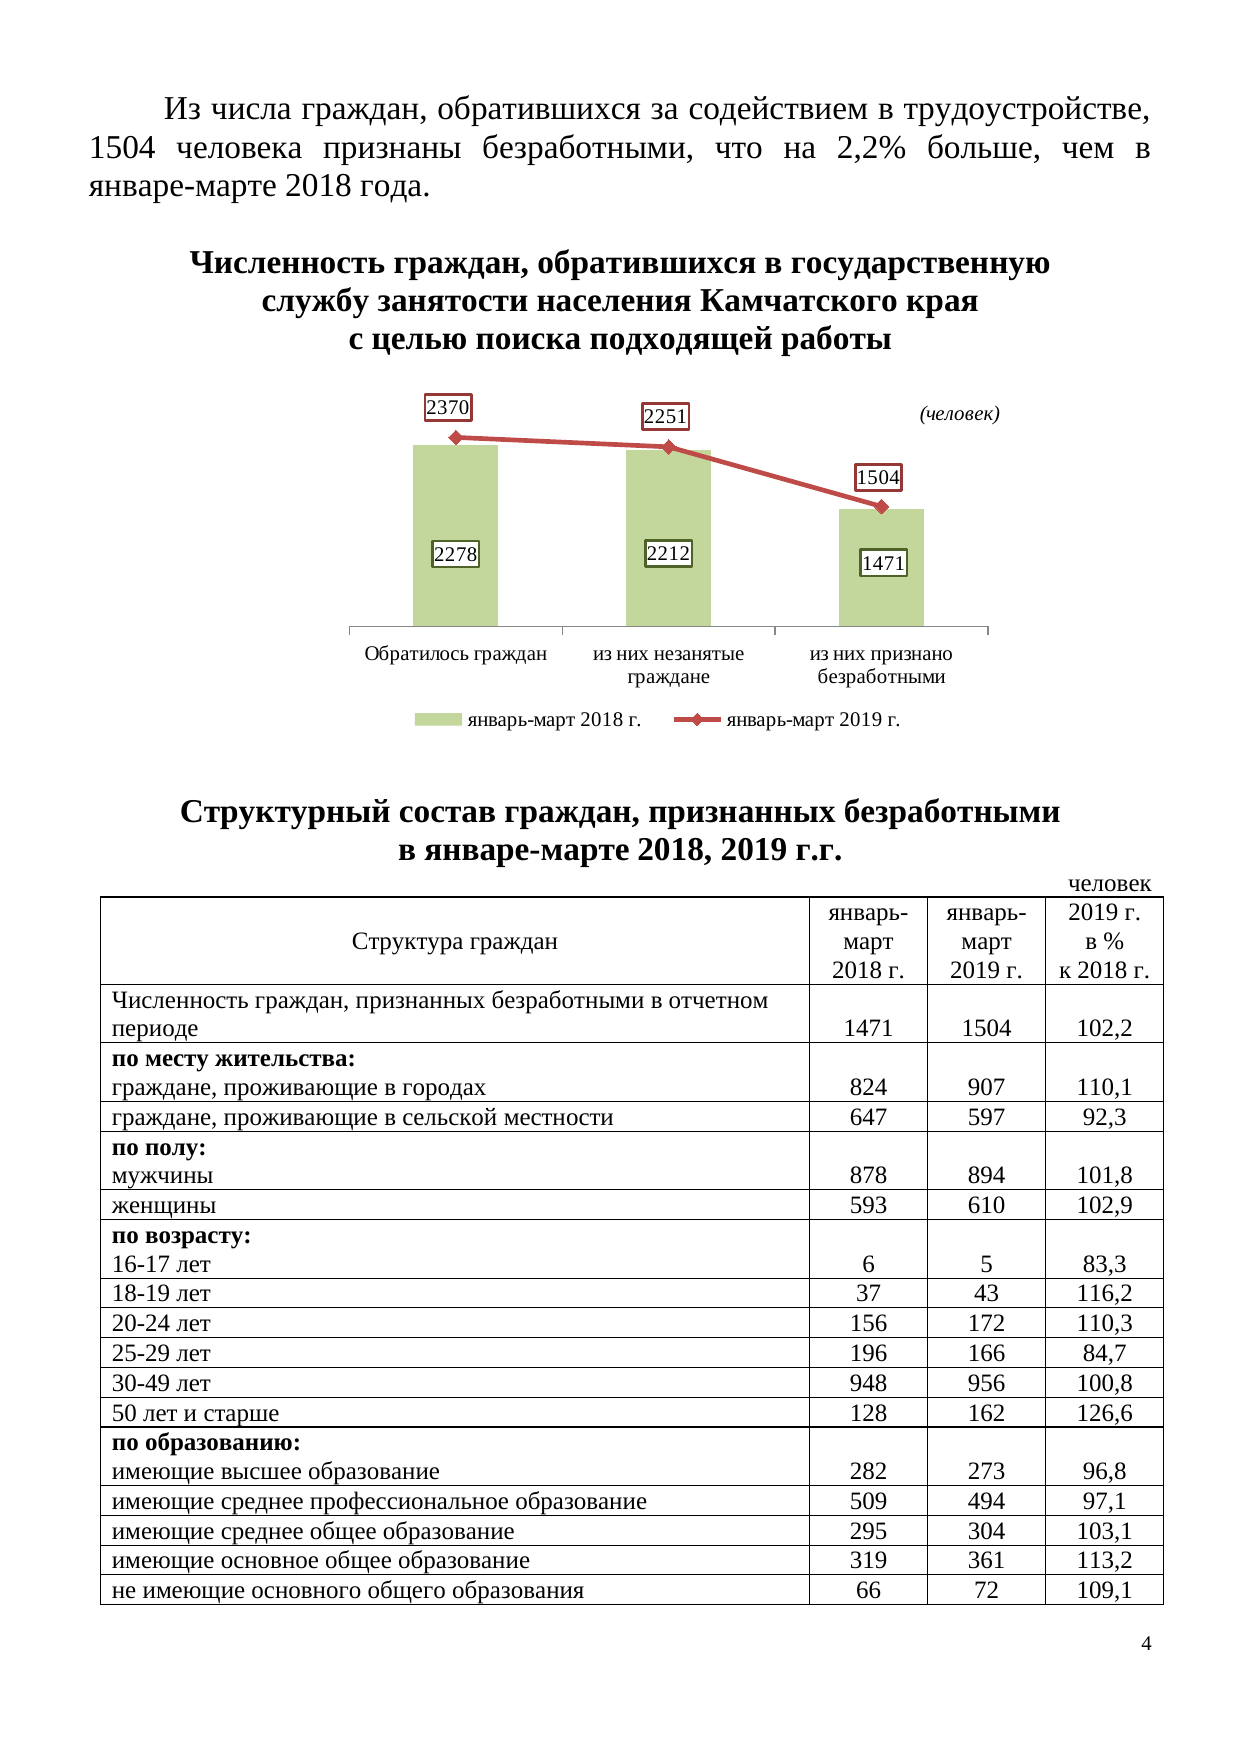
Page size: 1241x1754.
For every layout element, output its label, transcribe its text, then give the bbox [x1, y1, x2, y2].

table_cell 72 [928, 1575, 1045, 1604]
text в январе-марте 2018, 2019 г.г. [89, 829, 1152, 868]
text Структурный состав граждан, признанных безработными [89, 791, 1152, 829]
table_cell 37 [810, 1279, 927, 1307]
table_cell по месту жительства: граждане, проживающие в городах [101, 1043, 809, 1101]
table_header январь-март 2019 г. [928, 898, 1045, 984]
table_cell Численность граждан, признанных безработными в отчетном периоде [101, 985, 809, 1042]
table_cell 43 [928, 1279, 1045, 1307]
table_cell 96,8 [1046, 1428, 1163, 1485]
table_cell 273 [928, 1428, 1045, 1485]
table_cell 1504 [928, 985, 1045, 1042]
text службу занятости населения Камчатского края [89, 280, 1152, 319]
table_cell 113,2 [1046, 1546, 1163, 1574]
table_cell 110,1 [1046, 1043, 1163, 1101]
table_header 2019 г. в % к 2018 г. [1046, 898, 1163, 984]
table_cell имеющие основное общее образование [101, 1546, 809, 1574]
text с целью поиска подходящей работы [89, 319, 1152, 357]
text Численность граждан, обратившихся в государственную [89, 242, 1152, 280]
table_cell 128 [810, 1398, 927, 1426]
table_cell по возрасту: 16-17 лет [101, 1220, 809, 1277]
table_cell 166 [928, 1338, 1045, 1367]
table_header Структура граждан [101, 898, 809, 984]
table_cell 103,1 [1046, 1516, 1163, 1544]
table_cell 894 [928, 1132, 1045, 1189]
table_cell 20-24 лет [101, 1308, 809, 1337]
table_cell 948 [810, 1368, 927, 1397]
table_cell не имеющие основного общего образования [101, 1575, 809, 1604]
table_cell 319 [810, 1546, 927, 1574]
table_cell 593 [810, 1190, 927, 1219]
table_cell 5 [928, 1220, 1045, 1277]
table_cell 156 [810, 1308, 927, 1337]
table_cell 6 [810, 1220, 927, 1277]
table_cell 83,3 [1046, 1220, 1163, 1277]
table_cell 30-49 лет [101, 1368, 809, 1397]
table_cell 196 [810, 1338, 927, 1367]
table_cell 18-19 лет [101, 1279, 809, 1307]
table_cell 116,2 [1046, 1279, 1163, 1307]
table_cell 172 [928, 1308, 1045, 1337]
table_cell 878 [810, 1132, 927, 1189]
table_cell 597 [928, 1102, 1045, 1131]
table_header январь-март 2018 г. [810, 898, 927, 984]
table_cell граждане, проживающие в сельской местности [101, 1102, 809, 1131]
table_cell 92,3 [1046, 1102, 1163, 1131]
table_cell имеющие среднее профессиональное образование [101, 1486, 809, 1515]
table_cell по полу: мужчины [101, 1132, 809, 1189]
table_cell 66 [810, 1575, 927, 1604]
table_cell 109,1 [1046, 1575, 1163, 1604]
text Из числа граждан, обратившихся за содействием в трудоустройстве, 1504 человека признаны безработными, что на 2,2% больше, чем в январе-марте 2018 года. [89, 89, 1152, 204]
table_cell 25-29 лет [101, 1338, 809, 1367]
table_cell 50 лет и старше [101, 1398, 809, 1426]
table_cell 509 [810, 1486, 927, 1515]
table_cell имеющие среднее общее образование [101, 1516, 809, 1544]
table_cell 110,3 [1046, 1308, 1163, 1337]
table_cell 304 [928, 1516, 1045, 1544]
table_cell 647 [810, 1102, 927, 1131]
table_cell 956 [928, 1368, 1045, 1397]
table_cell 102,9 [1046, 1190, 1163, 1219]
table_cell 126,6 [1046, 1398, 1163, 1426]
table_cell 1471 [810, 985, 927, 1042]
table_cell 102,2 [1046, 985, 1163, 1042]
table_cell 97,1 [1046, 1486, 1163, 1515]
table_cell 361 [928, 1546, 1045, 1574]
table_cell 295 [810, 1516, 927, 1544]
text человек [89, 868, 1152, 896]
table_cell 100,8 [1046, 1368, 1163, 1397]
table_cell 907 [928, 1043, 1045, 1101]
table_cell 84,7 [1046, 1338, 1163, 1367]
table_cell по образованию: имеющие высшее образование [101, 1428, 809, 1485]
table_cell 162 [928, 1398, 1045, 1426]
table_cell 824 [810, 1043, 927, 1101]
table_cell 101,8 [1046, 1132, 1163, 1189]
table_cell 494 [928, 1486, 1045, 1515]
table_cell 282 [810, 1428, 927, 1485]
table_cell 610 [928, 1190, 1045, 1219]
table_cell женщины [101, 1190, 809, 1219]
